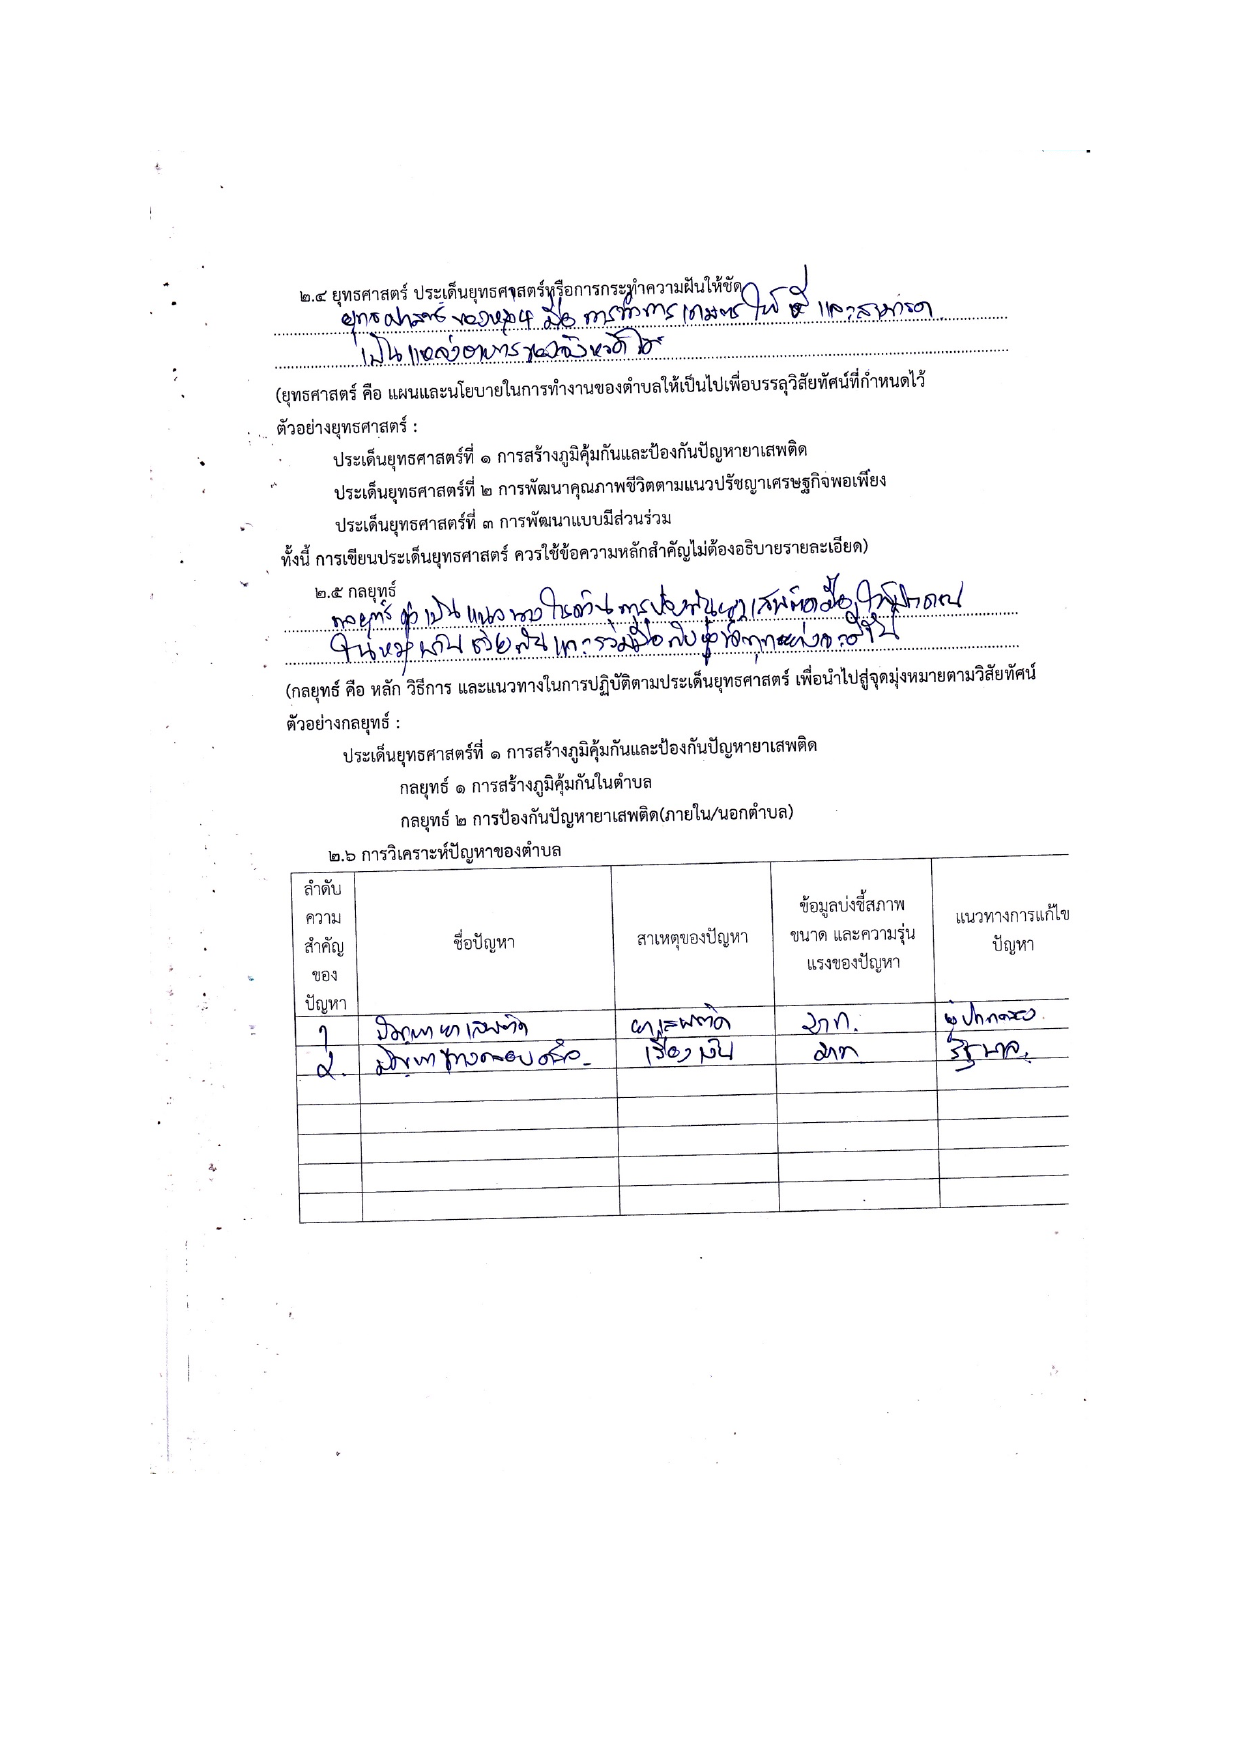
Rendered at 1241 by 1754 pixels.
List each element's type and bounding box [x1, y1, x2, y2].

picture [150, 150, 1091, 1474]
